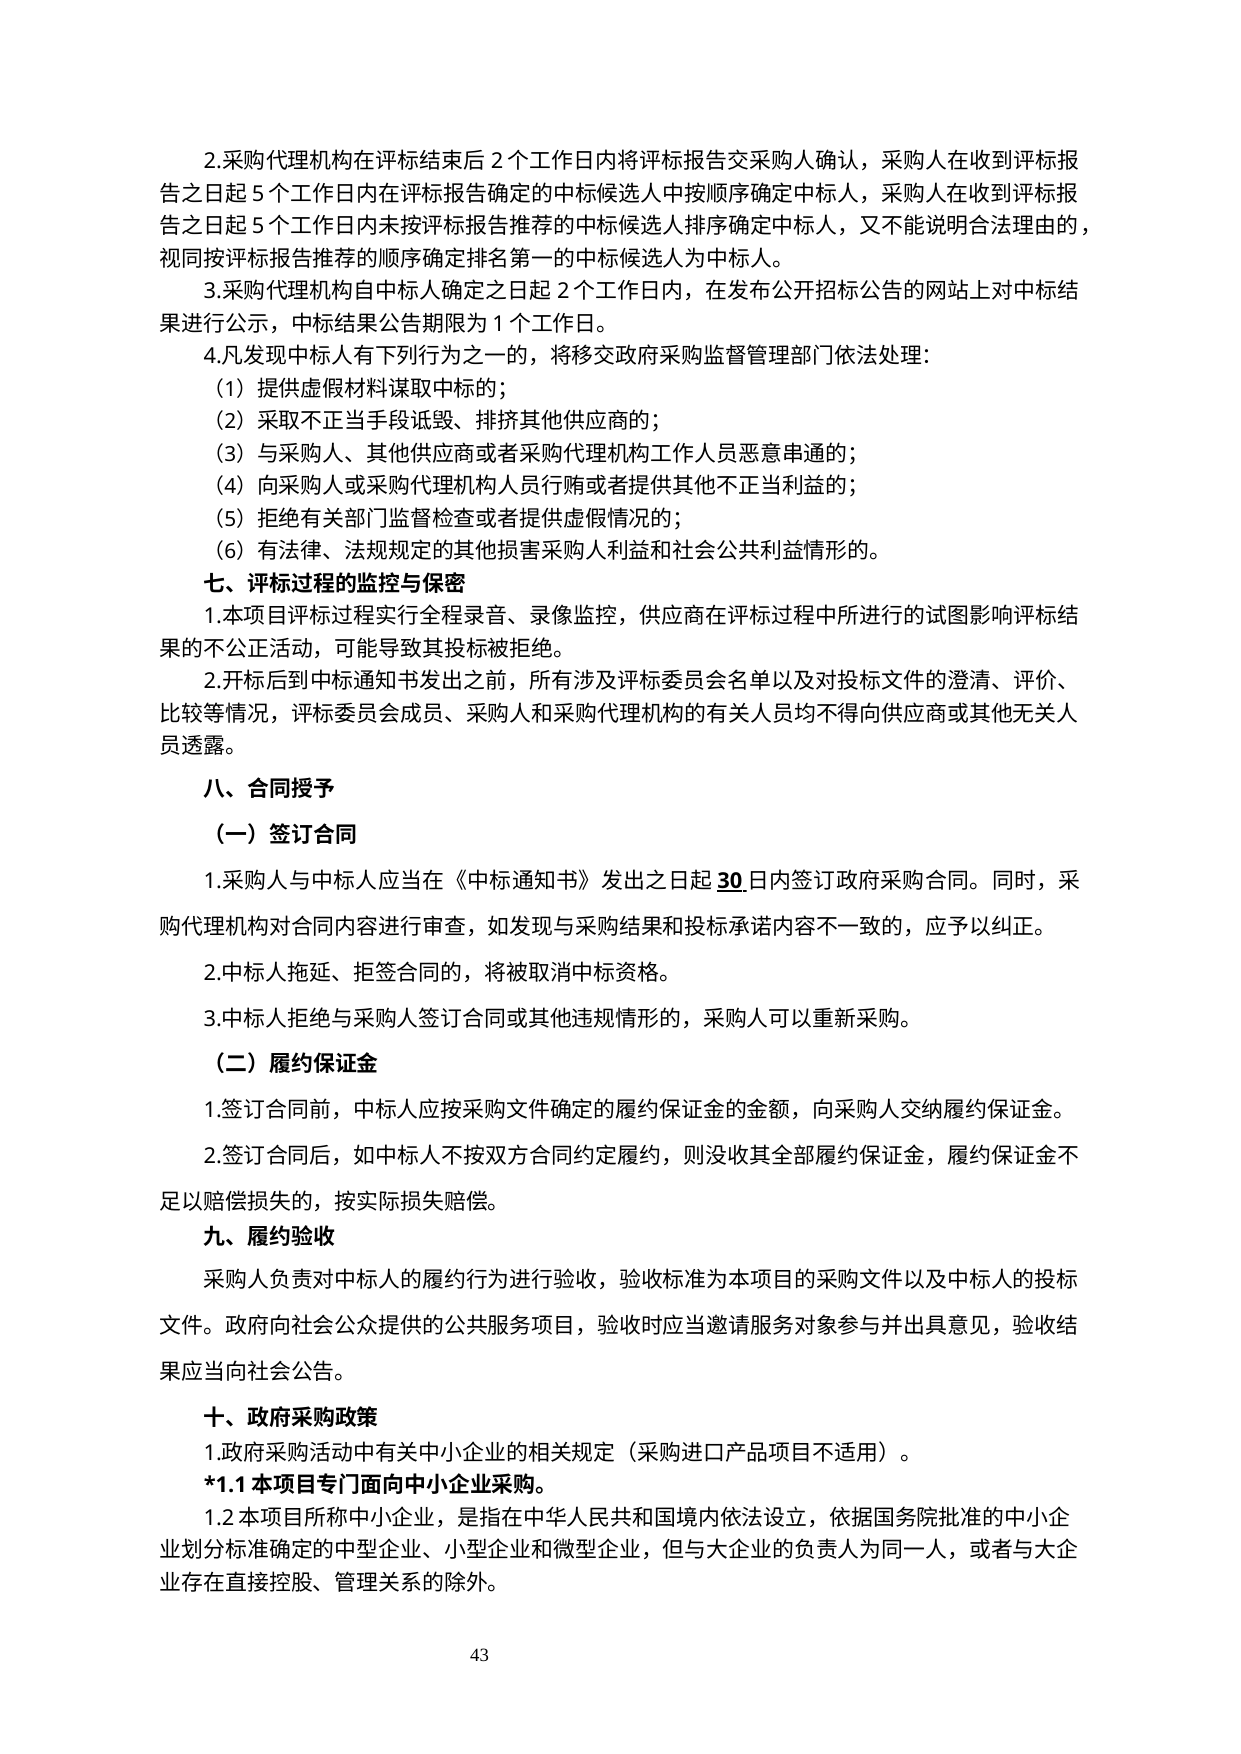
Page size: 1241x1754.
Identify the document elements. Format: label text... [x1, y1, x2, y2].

text （一）签订合同 [159, 806, 1081, 852]
text 八、合同授予 [159, 760, 1081, 806]
text 2.开标后到中标通知书发出之前，所有涉及评标委员会名单以及对投标文件的澄清、评价、比较等情况，评标委员会成员、采购人和采购代理机构的有关人员均不得向供应商或其他无关人员透露。 [159, 663, 1081, 760]
text *1.1本项目专门面向中小企业采购。 [159, 1467, 1081, 1499]
text 1.采购人与中标人应当在《中标通知书》发出之日起30日内签订政府采购合同。同时，采购代理机构对合同内容进行审查，如发现与采购结果和投标承诺内容不一致的，应予以纠正。 [159, 852, 1081, 943]
text 十、政府采购政策 [159, 1388, 1081, 1434]
text 1.政府采购活动中有关中小企业的相关规定（采购进口产品项目不适用）。 [159, 1434, 1081, 1467]
list 拒绝有关部门监督检查或者提供虚假情况的； [159, 500, 1081, 533]
list 采取不正当手段诋毁、排挤其他供应商的； [159, 403, 1081, 435]
list 提供虚假材料谋取中标的； [159, 370, 1081, 403]
text 九、履约验收 [159, 1218, 1081, 1251]
text 3.中标人拒绝与采购人签订合同或其他违规情形的，采购人可以重新采购。 [159, 989, 1081, 1035]
text 1.签订合同前，中标人应按采购文件确定的履约保证金的金额，向采购人交纳履约保证金。 [159, 1081, 1081, 1127]
list 与采购人、其他供应商或者采购代理机构工作人员恶意串通的； [159, 435, 1081, 468]
text 1.2本项目所称中小企业，是指在中华人民共和国境内依法设立，依据国务院批准的中小企业划分标准确定的中型企业、小型企业和微型企业，但与大企业的负责人为同一人，或者与大企业存在直接控股、管理关系的除外。 [159, 1499, 1081, 1597]
list 有法律、法规规定的其他损害采购人利益和社会公共利益情形的。 [159, 533, 1081, 565]
text 2.中标人拖延、拒签合同的，将被取消中标资格。 [159, 943, 1081, 989]
text （二）履约保证金 [159, 1035, 1081, 1081]
text 七、评标过程的监控与保密 [159, 565, 1081, 598]
text 2.采购代理机构在评标结束后2个工作日内将评标报告交采购人确认，采购人在收到评标报告之日起5个工作日内在评标报告确定的中标候选人中按顺序确定中标人，采购人在收到评标报告之日起5个工作日内未按评标报告推荐的中标候选人排序确定中标人，又不能说明合法理由的，视同按评标报告推荐的顺序确定排名第一的中标候选人为中标人。 [159, 143, 1081, 273]
text 采购人负责对中标人的履约行为进行验收，验收标准为本项目的采购文件以及中标人的投标文件。政府向社会公众提供的公共服务项目，验收时应当邀请服务对象参与并出具意见，验收结果应当向社会公告。 [159, 1251, 1081, 1388]
text 3.采购代理机构自中标人确定之日起2个工作日内，在发布公开招标公告的网站上对中标结果进行公示，中标结果公告期限为1个工作日。 [159, 273, 1081, 338]
text 2.签订合同后，如中标人不按双方合同约定履约，则没收其全部履约保证金，履约保证金不足以赔偿损失的，按实际损失赔偿。 [159, 1127, 1081, 1218]
list 向采购人或采购代理机构人员行贿或者提供其他不正当利益的； [159, 468, 1081, 500]
text 1.本项目评标过程实行全程录音、录像监控，供应商在评标过程中所进行的试图影响评标结果的不公正活动，可能导致其投标被拒绝。 [159, 598, 1081, 663]
text 4.凡发现中标人有下列行为之一的，将移交政府采购监督管理部门依法处理： [159, 338, 1081, 370]
